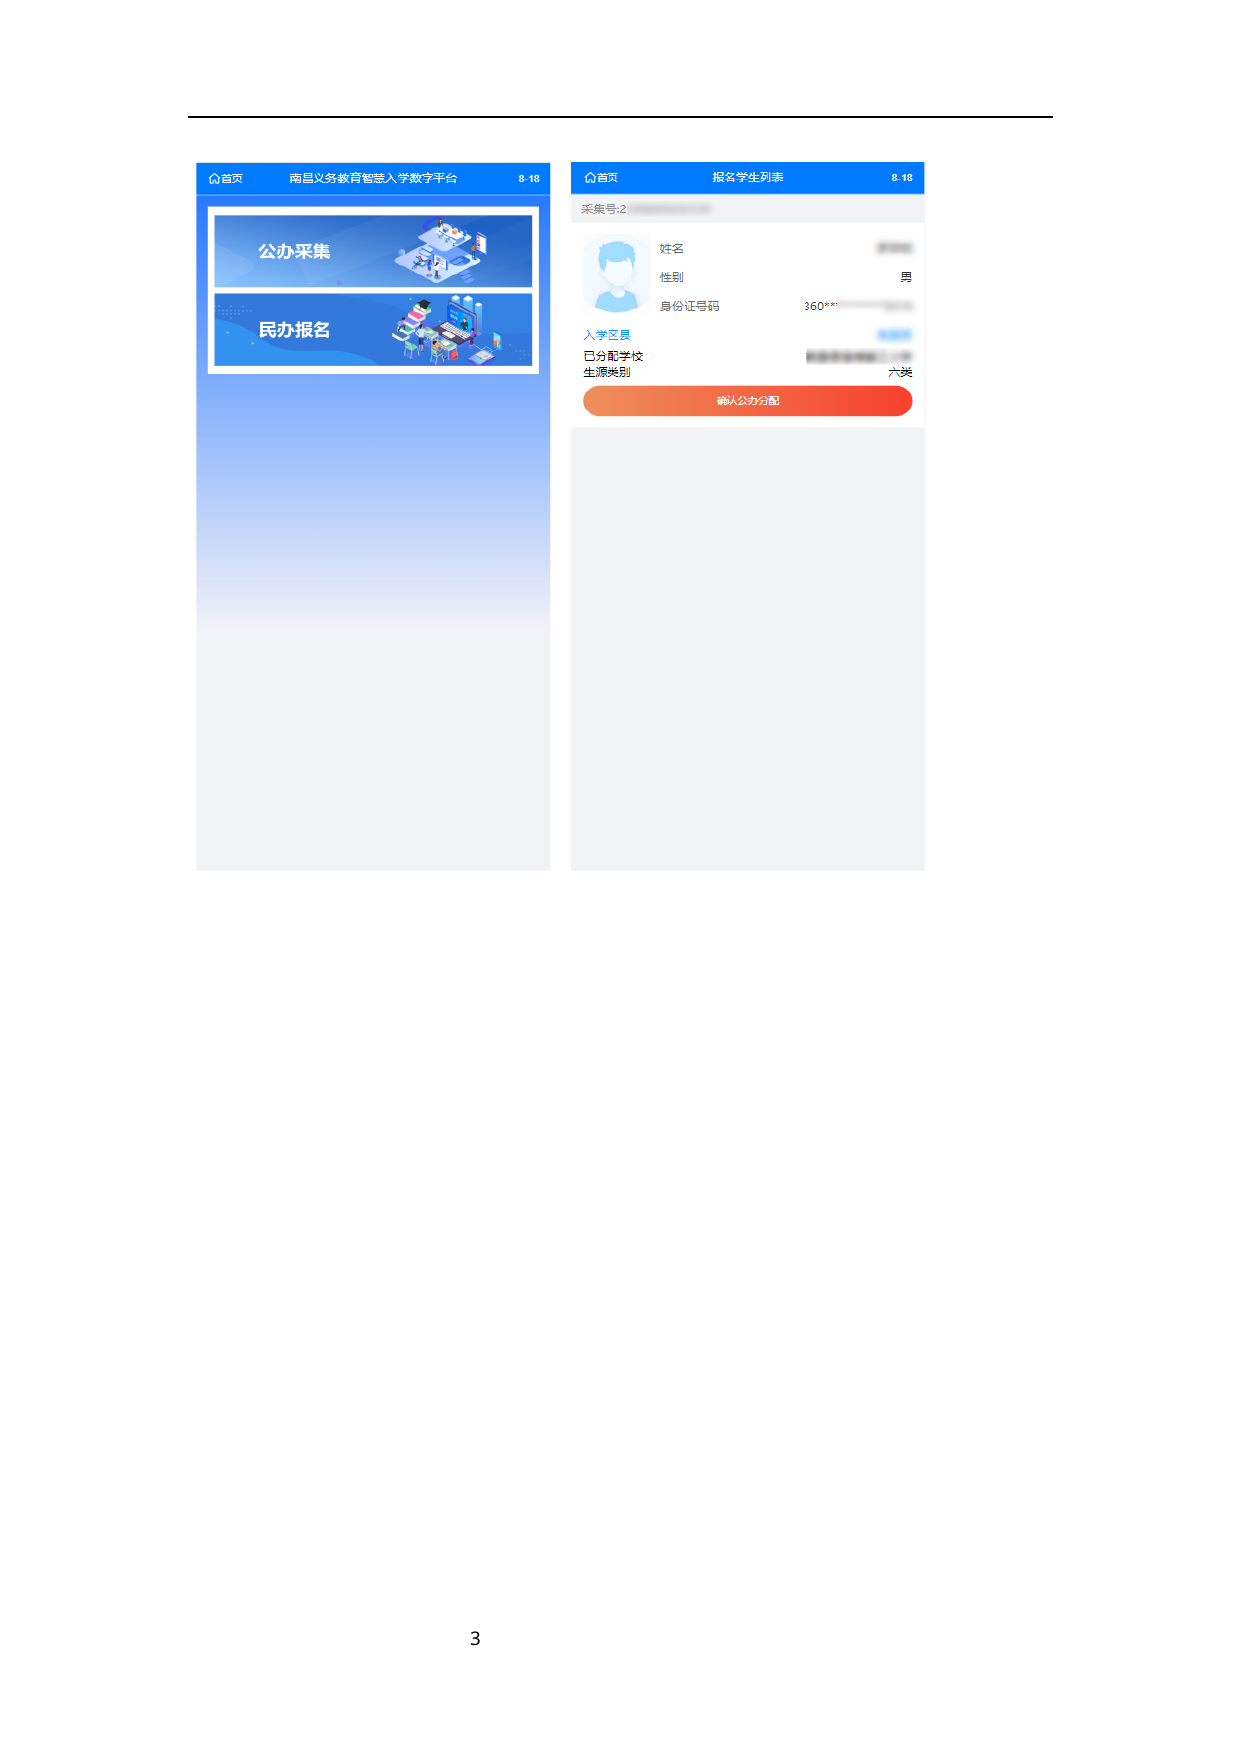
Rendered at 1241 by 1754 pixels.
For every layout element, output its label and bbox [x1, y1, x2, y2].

picture [196, 162, 551, 871]
picture [570, 162, 925, 871]
